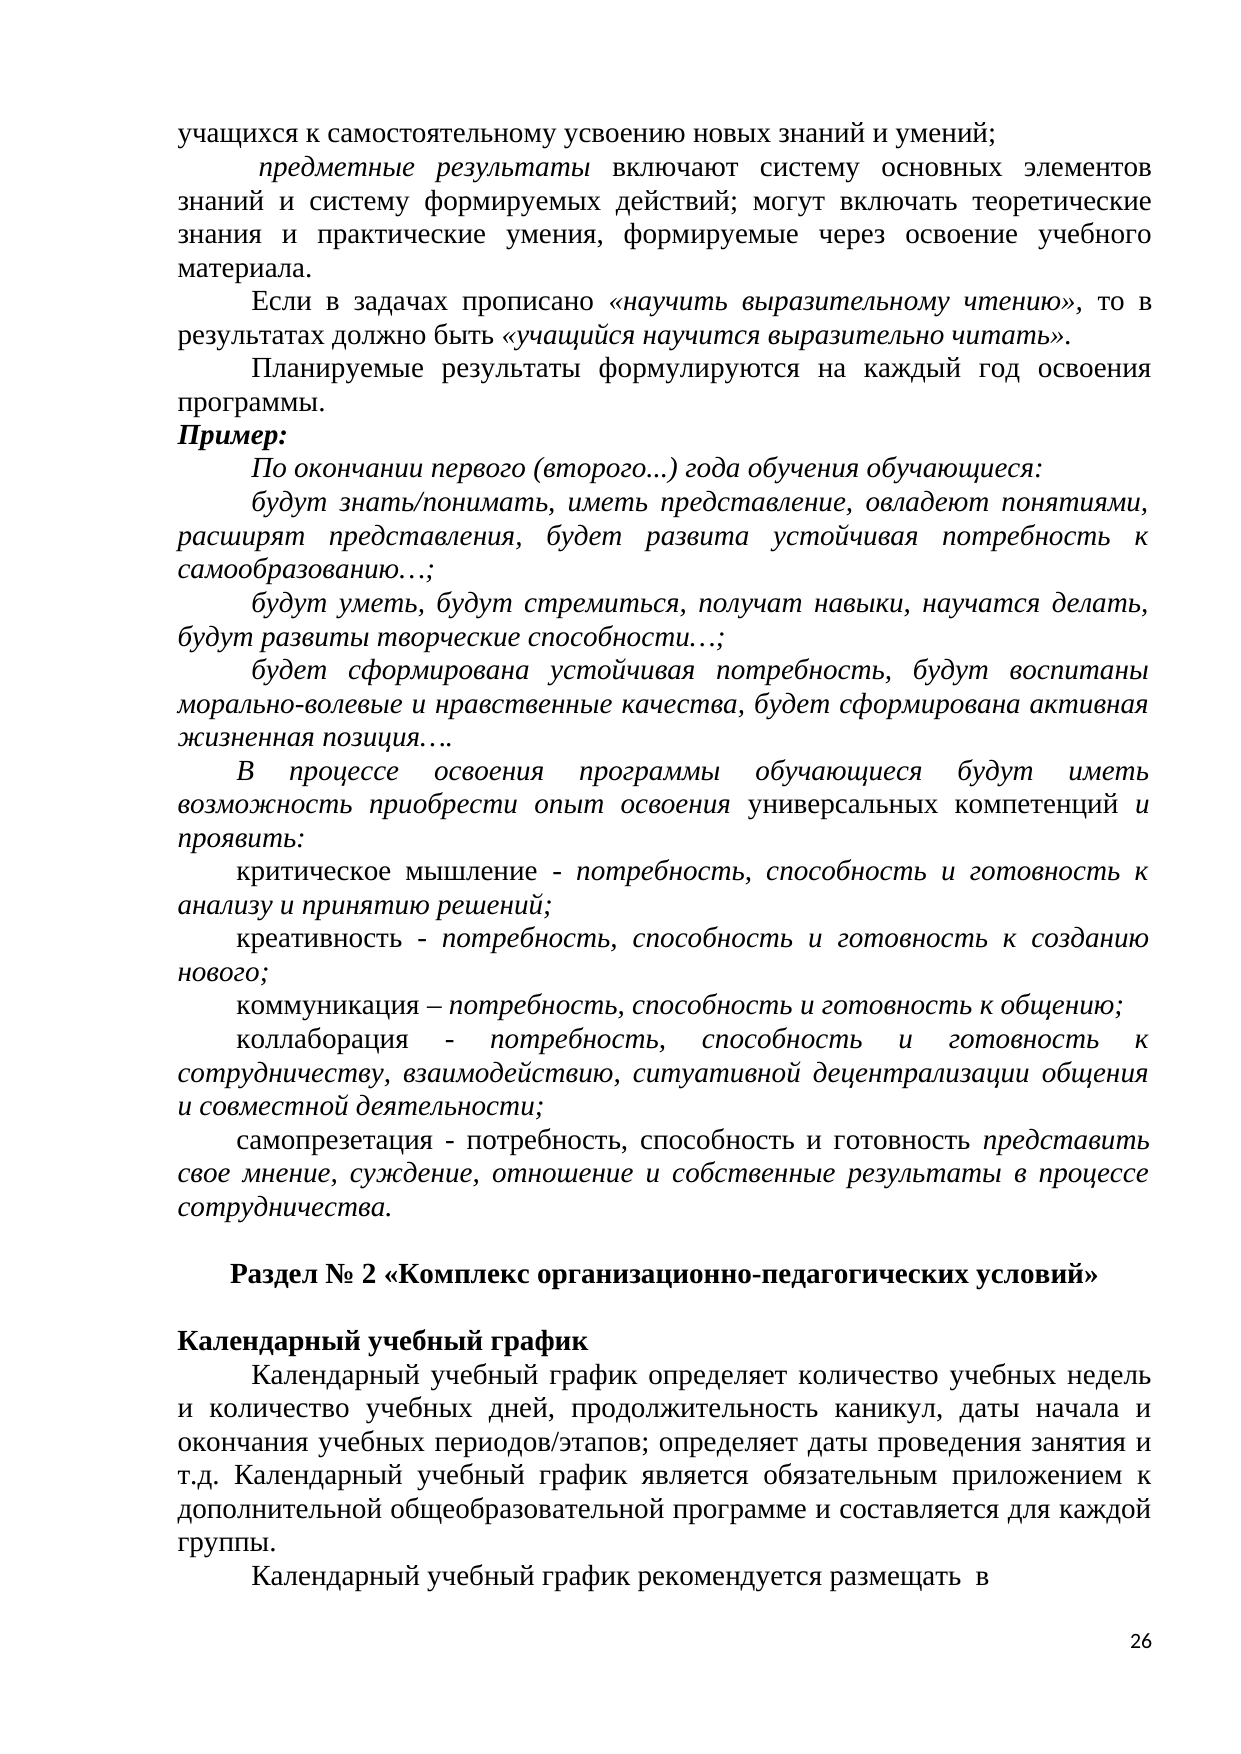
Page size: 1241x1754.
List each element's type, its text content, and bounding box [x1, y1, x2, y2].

text Планируемые результаты формулируются на каждый год освоения программы. [177, 350, 1152, 417]
text Календарный учебный график определяет количество учебных недель и количество учебных дней, продолжительность каникул, даты начала и окончания учебных периодов/этапов; определяет даты проведения занятия и т.д. Календарный учебный график является обязательным приложением к дополнительной общеобразовательной программе и составляется для каждой группы. [177, 1357, 1152, 1558]
text критическое мышление - потребность, способность и готовность к анализу и принятию решений; [177, 853, 1152, 921]
list Календарный учебный график [139, 1324, 1180, 1357]
text будет сформирована устойчивая потребность, будут воспитаны морально-волевые и нравственные качества, будет сформирована активная жизненная позиция…. [177, 652, 1152, 753]
text По окончании первого (второго...) года обучения обучающиеся: [251, 451, 1180, 484]
text будут знать/понимать, иметь представление, овладеют понятиями, расширят представления, будет развита устойчивая потребность к самообразованию…; [177, 484, 1152, 585]
text предметные результаты включают систему основных элементов знаний и систему формируемых действий; могут включать теоретические знания и практические умения, формируемые через освоение учебного материала. [177, 149, 1152, 283]
text коммуникация – потребность, способность и готовность к общению; [236, 988, 1180, 1021]
text Если в задачах прописано «научить выразительному чтению», то в результатах должно быть «учащийся научится выразительно читать». [177, 283, 1152, 350]
text учащихся к самостоятельному усвоению новых знаний и умений; [177, 115, 1180, 149]
text креативность - потребность, способность и готовность к созданию нового; [177, 921, 1152, 988]
text В процессе освоения программы обучающиеся будут иметь возможность приобрести опыт освоения универсальных компетенций и проявить: [177, 753, 1152, 853]
text коллаборация - потребность, способность и готовность к сотрудничеству, взаимодействию, ситуативной децентрализации общения и совместной деятельности; [177, 1021, 1152, 1122]
text самопрезетация - потребность, способность и готовность представить свое мнение, суждение, отношение и собственные результаты в процессе сотрудничества. [177, 1122, 1152, 1223]
text Календарный учебный график рекомендуется размещать в [251, 1558, 1180, 1592]
subtitle Раздел № 2 «Комплекс организационно-педагогических условий» [230, 1257, 1180, 1290]
text будут уметь, будут стремиться, получат навыки, научатся делать, будут развиты творческие способности…; [177, 585, 1152, 652]
subtitle Пример: [177, 418, 1180, 451]
